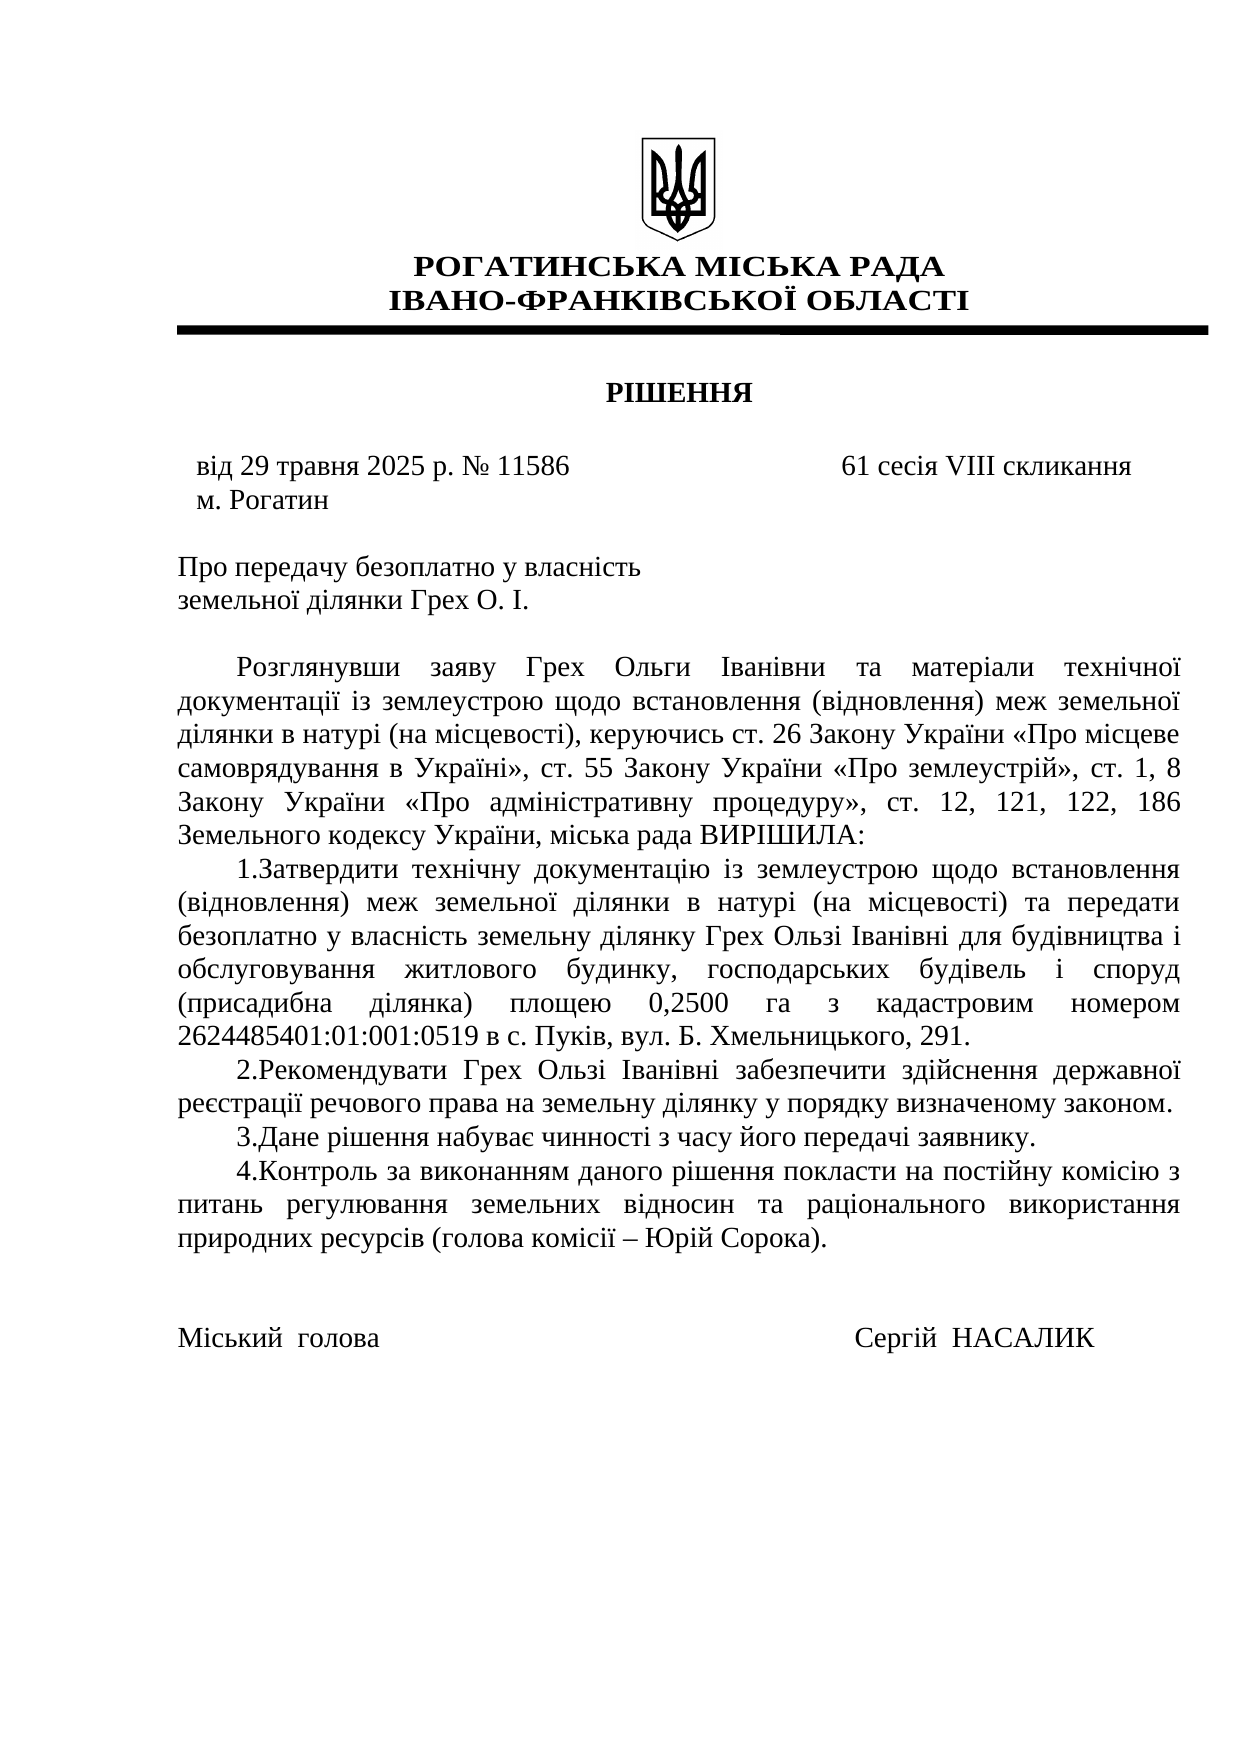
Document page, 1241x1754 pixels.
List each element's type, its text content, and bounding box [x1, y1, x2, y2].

text ІВАНО-ФРАНКІВСЬКОЇ ОБЛАСТІ [177, 283, 1181, 316]
text від 29 травня 2025 р. № 11586 61 сесія VIII скликання [196, 448, 1237, 482]
text земельної ділянки Грех О. І. [177, 582, 1181, 616]
text 1.Затвердити технічну документацію із землеустрою щодо встановлення (відновлення) меж земельної ділянки в натурі (на місцевості) та передати безоплатно у власність земельну ділянку Грех Ользі Іванівні для будівництва і обслуговування житлового будинку, господарських будівель і споруд (присадибна ділянка) площею 0,2500 га з кадастровим номером 2624485401:01:001:0519 в с. Пуків, вул. Б. Хмельницького, 291. [177, 851, 1181, 1052]
text м. Рогатин [196, 482, 1237, 515]
text 4.Контроль за виконанням даного рішення покласти на постійну комісію з питань регулювання земельних відносин та раціонального використання природних ресурсів (голова комісії – Юрій Сорока). [177, 1153, 1181, 1253]
text Міський голова Сергій НАСАЛИК [177, 1320, 1181, 1354]
text 2.Рекомендувати Грех Ользі Іванівні забезпечити здійснення державної реєстрації речового права на земельну ділянку у порядку визначеному законом. [177, 1052, 1181, 1119]
text Розглянувши заяву Грех Ольги Іванівни та матеріали технічної документації із землеустрою щодо встановлення (відновлення) меж земельної ділянки в натурі (на місцевості), керуючись ст. 26 Закону України «Про місцеве самоврядування в Україні», ст. 55 Закону України «Про землеустрій», ст. 1, 8 Закону України «Про адміністративну процедуру», ст. 12, 121, 122, 186 Земельного кодексу України, міська рада ВИРІШИЛА: [177, 649, 1181, 851]
text РІШЕННЯ [177, 375, 1181, 408]
text 3.Дане рішення набуває чинності з часу його передачі заявнику. [177, 1119, 1181, 1153]
text РОГАТИНСЬКА МІСЬКА РАДА [177, 249, 1181, 283]
text Про передачу безоплатно у власність [177, 549, 1237, 582]
